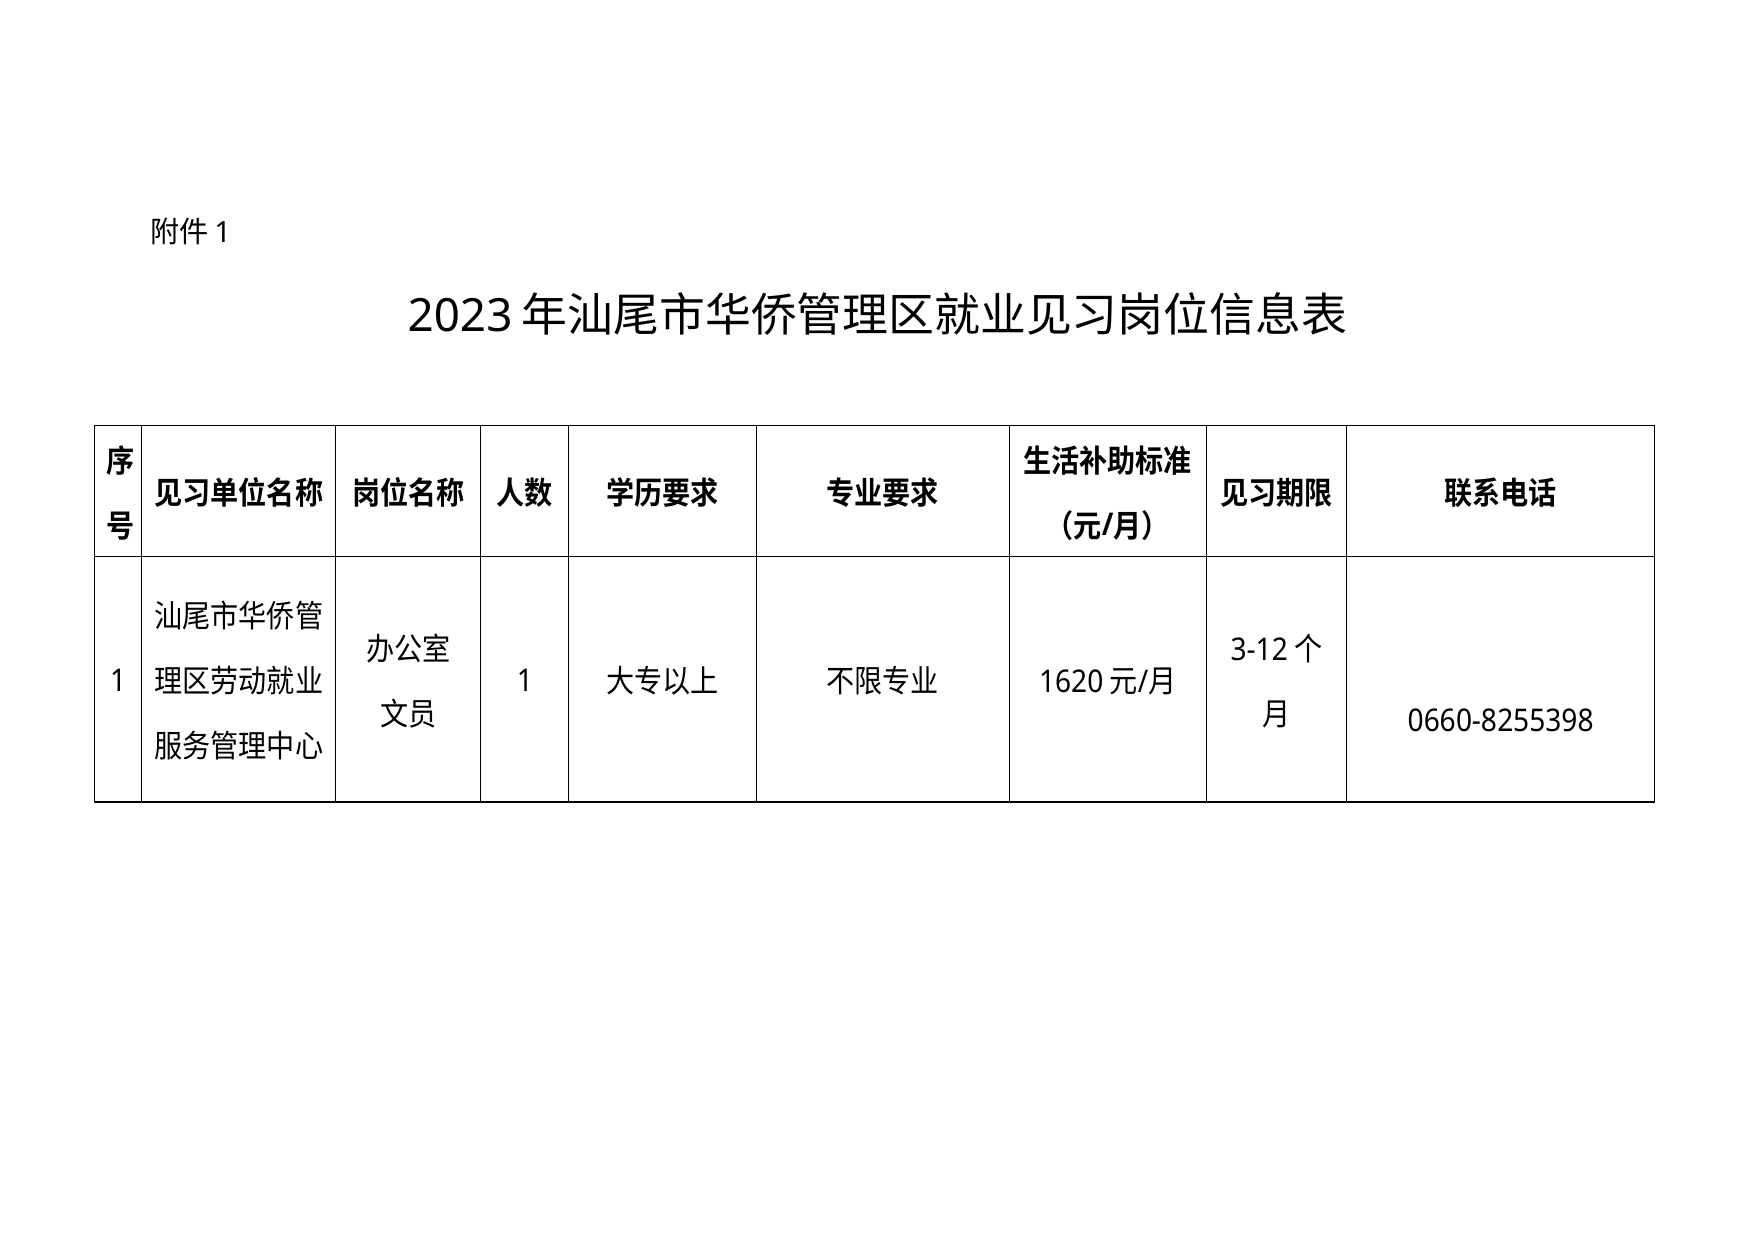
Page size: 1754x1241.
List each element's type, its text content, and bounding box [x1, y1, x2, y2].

table_header 专业要求 [757, 426, 1009, 556]
text 附件1 [150, 198, 1604, 263]
table_cell 大专以上 [569, 557, 756, 801]
table_header 学历要求 [569, 426, 756, 556]
table_cell 3-12个月 [1207, 557, 1346, 801]
table_cell 1 [95, 557, 141, 801]
table_header 见习单位名称 [142, 426, 335, 556]
text 2023年汕尾市华侨管理区就业见习岗位信息表 [150, 263, 1604, 360]
table_cell 汕尾市华侨管理区劳动就业服务管理中心 [142, 557, 335, 801]
table_cell 办公室 文员 [336, 557, 480, 801]
table_cell 1 [481, 557, 568, 801]
table_cell 1620元/月 [1010, 557, 1206, 801]
table_header 联系电话 [1347, 426, 1654, 556]
table_header 见习期限 [1207, 426, 1346, 556]
table_header 序号 [95, 426, 141, 556]
table_header 岗位名称 [336, 426, 480, 556]
table_header 人数 [481, 426, 568, 556]
table_cell 0660-8255398 [1347, 557, 1654, 801]
table_cell 不限专业 [757, 557, 1009, 801]
table_header 生活补助标准（元/月） [1010, 426, 1206, 556]
